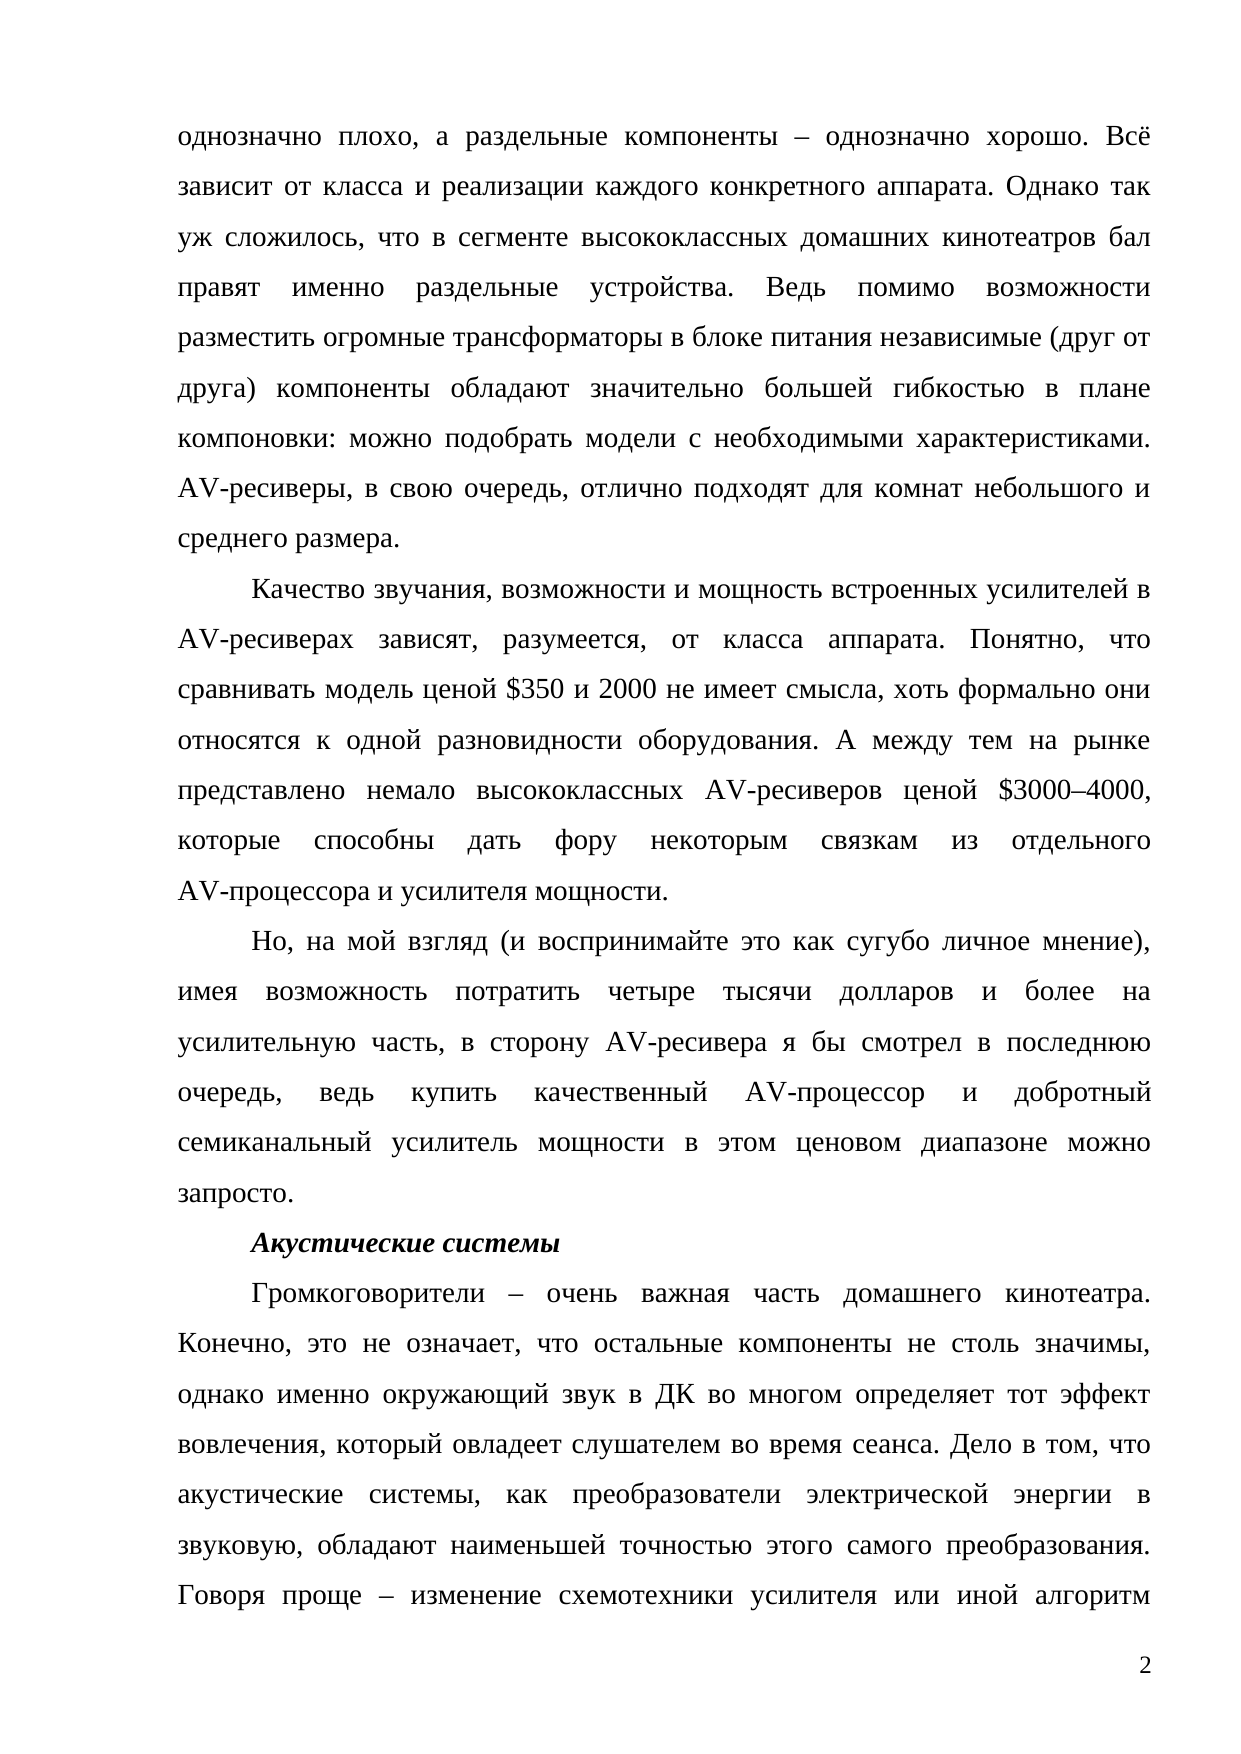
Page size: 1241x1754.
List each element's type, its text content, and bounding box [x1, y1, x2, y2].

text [177, 118, 1152, 554]
text Качество звучания, возможности и мощность встроенных усилителей в AV-ресиверах зависят, разумеется, от класса аппарата. Понятно, что сравнивать модель ценой $350 и 2000 не имеет смысла, хоть формально они относятся к одной разновидности оборудования. А между тем на рынке представлено немало высококлассных AV-ресиверов ценой $3000–4000, которые способны дать фору некоторым связкам из отдельного AV-процессора и усилителя мощности. [177, 571, 1152, 906]
subtitle Акустические системы [177, 1225, 1152, 1258]
text Но, на мой взгляд (и воспринимайте это как сугубо личное мнение), имея возможность потратить четыре тысячи долларов и более на усилительную часть, в сторону AV-ресивера я бы смотрел в последнюю очередь, ведь купить качественный AV-процессор и добротный семиканальный усилитель мощности в этом ценовом диапазоне можно запросто. [177, 923, 1152, 1208]
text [177, 1275, 1152, 1611]
